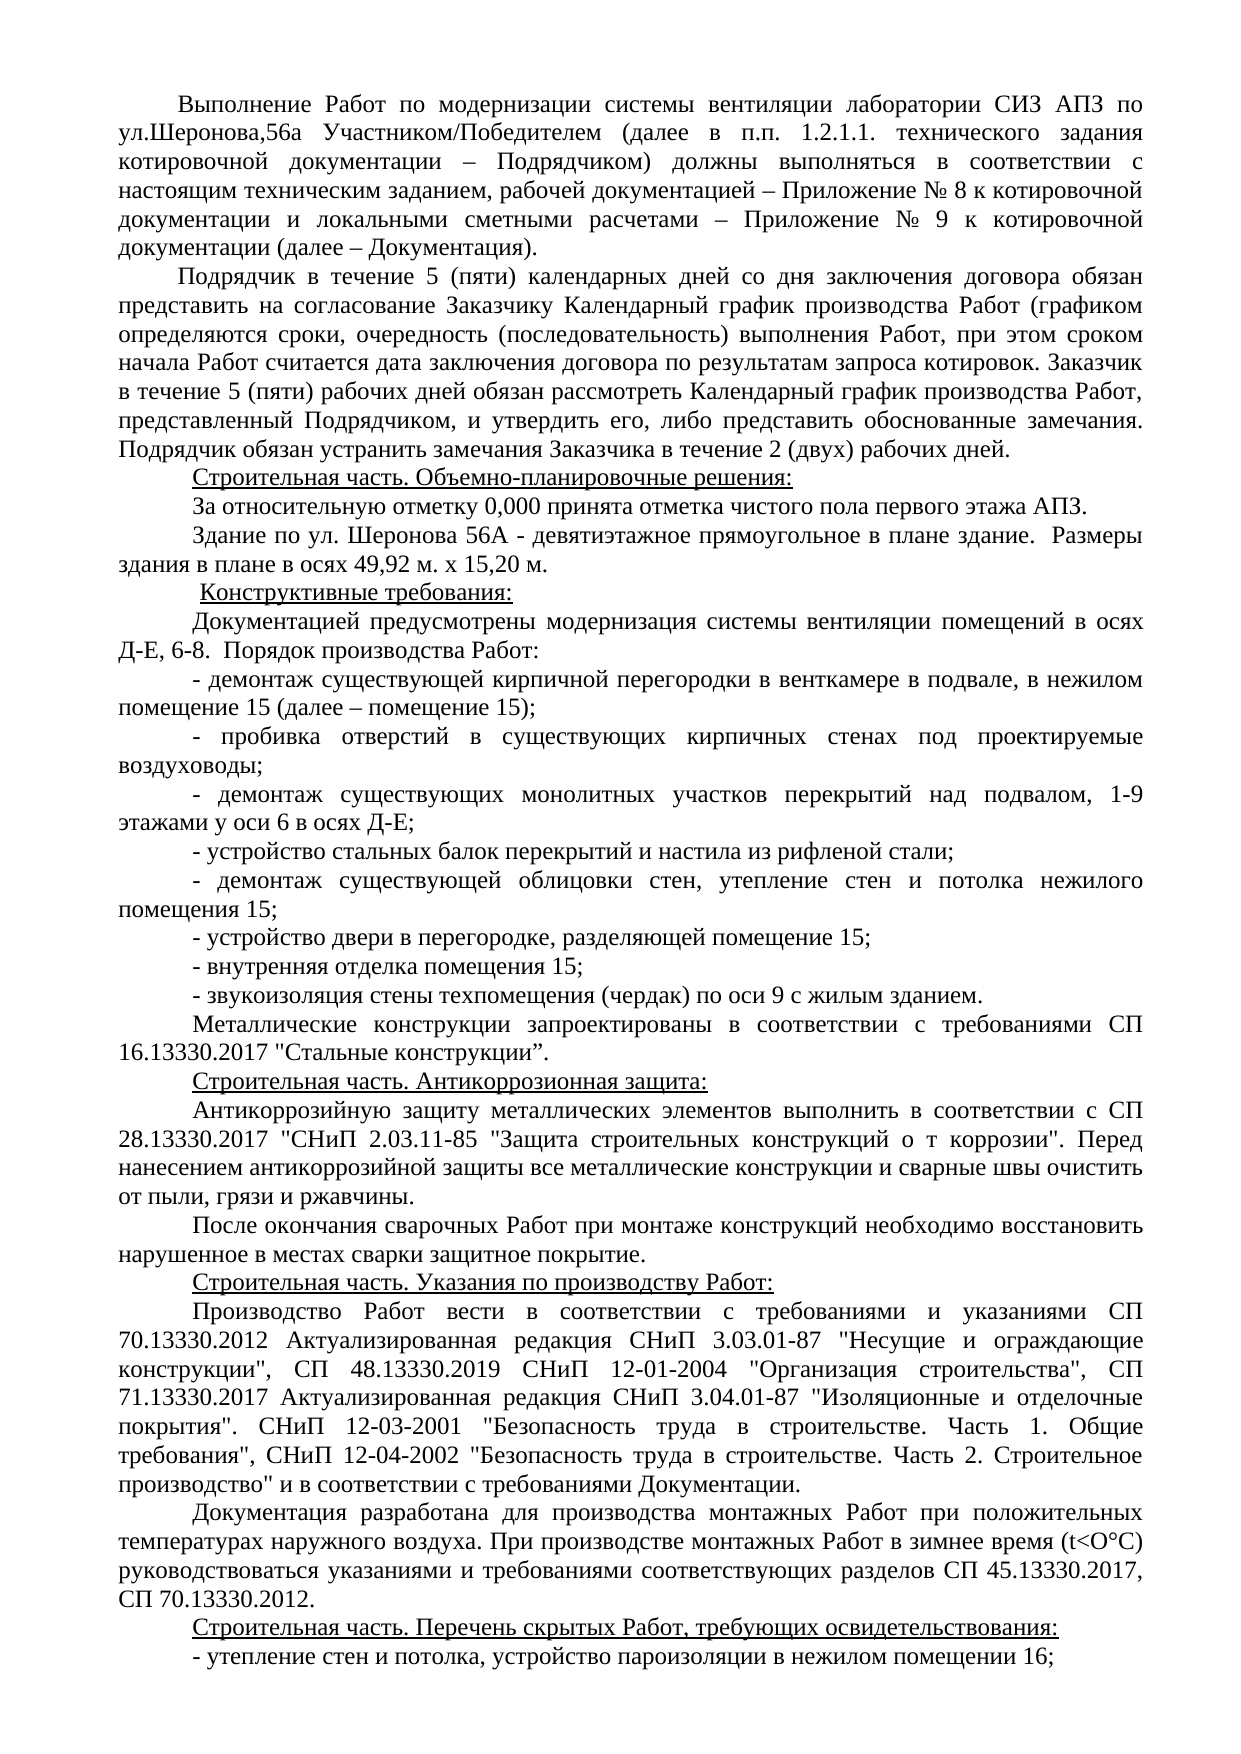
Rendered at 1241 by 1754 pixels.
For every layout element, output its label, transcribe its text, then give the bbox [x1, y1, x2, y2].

text Выполнение Работ по модернизации системы вентиляции лаборатории СИЗ АПЗ по ул.Шеронова,56а Участником/Победителем (далее в п.п. 1.2.1.1. технического задания котировочной документации – Подрядчиком) должны выполняться в соответствии с настоящим техническим заданием, рабочей документацией – Приложение № 8 к котировочной документации и локальными сметными расчетами – Приложение № 9 к котировочной документации (далее – Документация). [118, 89, 1144, 261]
text Конструктивные требования: [118, 577, 1144, 606]
text - устройство стальных балок перекрытий и настила из рифленой стали; [118, 836, 1144, 865]
text Документация разработана для производства монтажных Работ при положительных температурах наружного воздуха. При производстве монтажных Работ в зимнее время (t<O°C) руководствоваться указаниями и требованиями соответствующих разделов СП 45.13330.2017, СП 70.13330.2012. [118, 1497, 1144, 1612]
text Строительная часть. Указания по производству Работ: [118, 1267, 1144, 1296]
text - пробивка отверстий в существующих кирпичных стенах под проектируемые воздуховоды; [118, 721, 1144, 779]
text - утепление стен и потолка, устройство пароизоляции в нежилом помещении 16; [118, 1641, 1144, 1670]
text Строительная часть. Антикоррозионная защита: [118, 1066, 1144, 1095]
text Документацией предусмотрены модернизация системы вентиляции помещений в осях Д-Е, 6-8. Порядок производства Работ: [118, 606, 1144, 664]
text Строительная часть. Перечень скрытых Работ, требующих освидетельствования: [118, 1612, 1144, 1641]
text Антикоррозийную защиту металлических элементов выполнить в соответствии с СП 28.13330.2017 "СНиП 2.03.11-85 "Защита строительных конструкций о т коррозии". Перед нанесением антикоррозийной защиты все металлические конструкции и сварные швы очистить от пыли, грязи и ржавчины. [118, 1095, 1144, 1210]
text Производство Работ вести в соответствии с требованиями и указаниями СП 70.13330.2012 Актуализированная редакция СНиП 3.03.01-87 "Несущие и ограждающие конструкции", СП 48.13330.2019 СНиП 12-01-2004 "Организация строительства", СП 71.13330.2017 Актуализированная редакция СНиП 3.04.01-87 "Изоляционные и отделочные покрытия". СНиП 12-03-2001 "Безопасность труда в строительстве. Часть 1. Общие требования", СНиП 12-04-2002 "Безопасность труда в строительстве. Часть 2. Строительное производство" и в соответствии с требованиями Документации. [118, 1296, 1144, 1497]
text Металлические конструкции запроектированы в соответствии с требованиями СП 16.13330.2017 "Стальные конструкции”. [118, 1009, 1144, 1066]
text За относительную отметку 0,000 принята отметка чистого пола первого этажа АПЗ. [118, 491, 1144, 520]
text Здание по ул. Шеронова 56А - девятиэтажное прямоугольное в плане здание. Размеры здания в плане в осях 49,92 м. х 15,20 м. [118, 520, 1144, 577]
text Строительная часть. Объемно-планировочные решения: [118, 462, 1144, 491]
text После окончания сварочных Работ при монтаже конструкций необходимо восстановить нарушенное в местах сварки защитное покрытие. [118, 1210, 1144, 1267]
text - демонтаж существующей облицовки стен, утепление стен и потолка нежилого помещения 15; [118, 865, 1144, 922]
text - внутренняя отделка помещения 15; [118, 951, 1144, 980]
text - демонтаж существующих монолитных участков перекрытий над подвалом, 1-9 этажами у оси 6 в осях Д-Е; [118, 779, 1144, 836]
text - звукоизоляция стены техпомещения (чердак) по оси 9 с жилым зданием. [118, 980, 1144, 1009]
text - устройство двери в перегородке, разделяющей помещение 15; [118, 922, 1144, 951]
text Подрядчик в течение 5 (пяти) календарных дней со дня заключения договора обязан представить на согласование Заказчику Календарный график производства Работ (графиком определяются сроки, очередность (последовательность) выполнения Работ, при этом сроком начала Работ считается дата заключения договора по результатам запроса котировок. Заказчик в течение 5 (пяти) рабочих дней обязан рассмотреть Календарный график производства Работ, представленный Подрядчиком, и утвердить его, либо представить обоснованные замечания. Подрядчик обязан устранить замечания Заказчика в течение 2 (двух) рабочих дней. [118, 261, 1144, 462]
text - демонтаж существующей кирпичной перегородки в венткамере в подвале, в нежилом помещение 15 (далее – помещение 15); [118, 664, 1144, 721]
